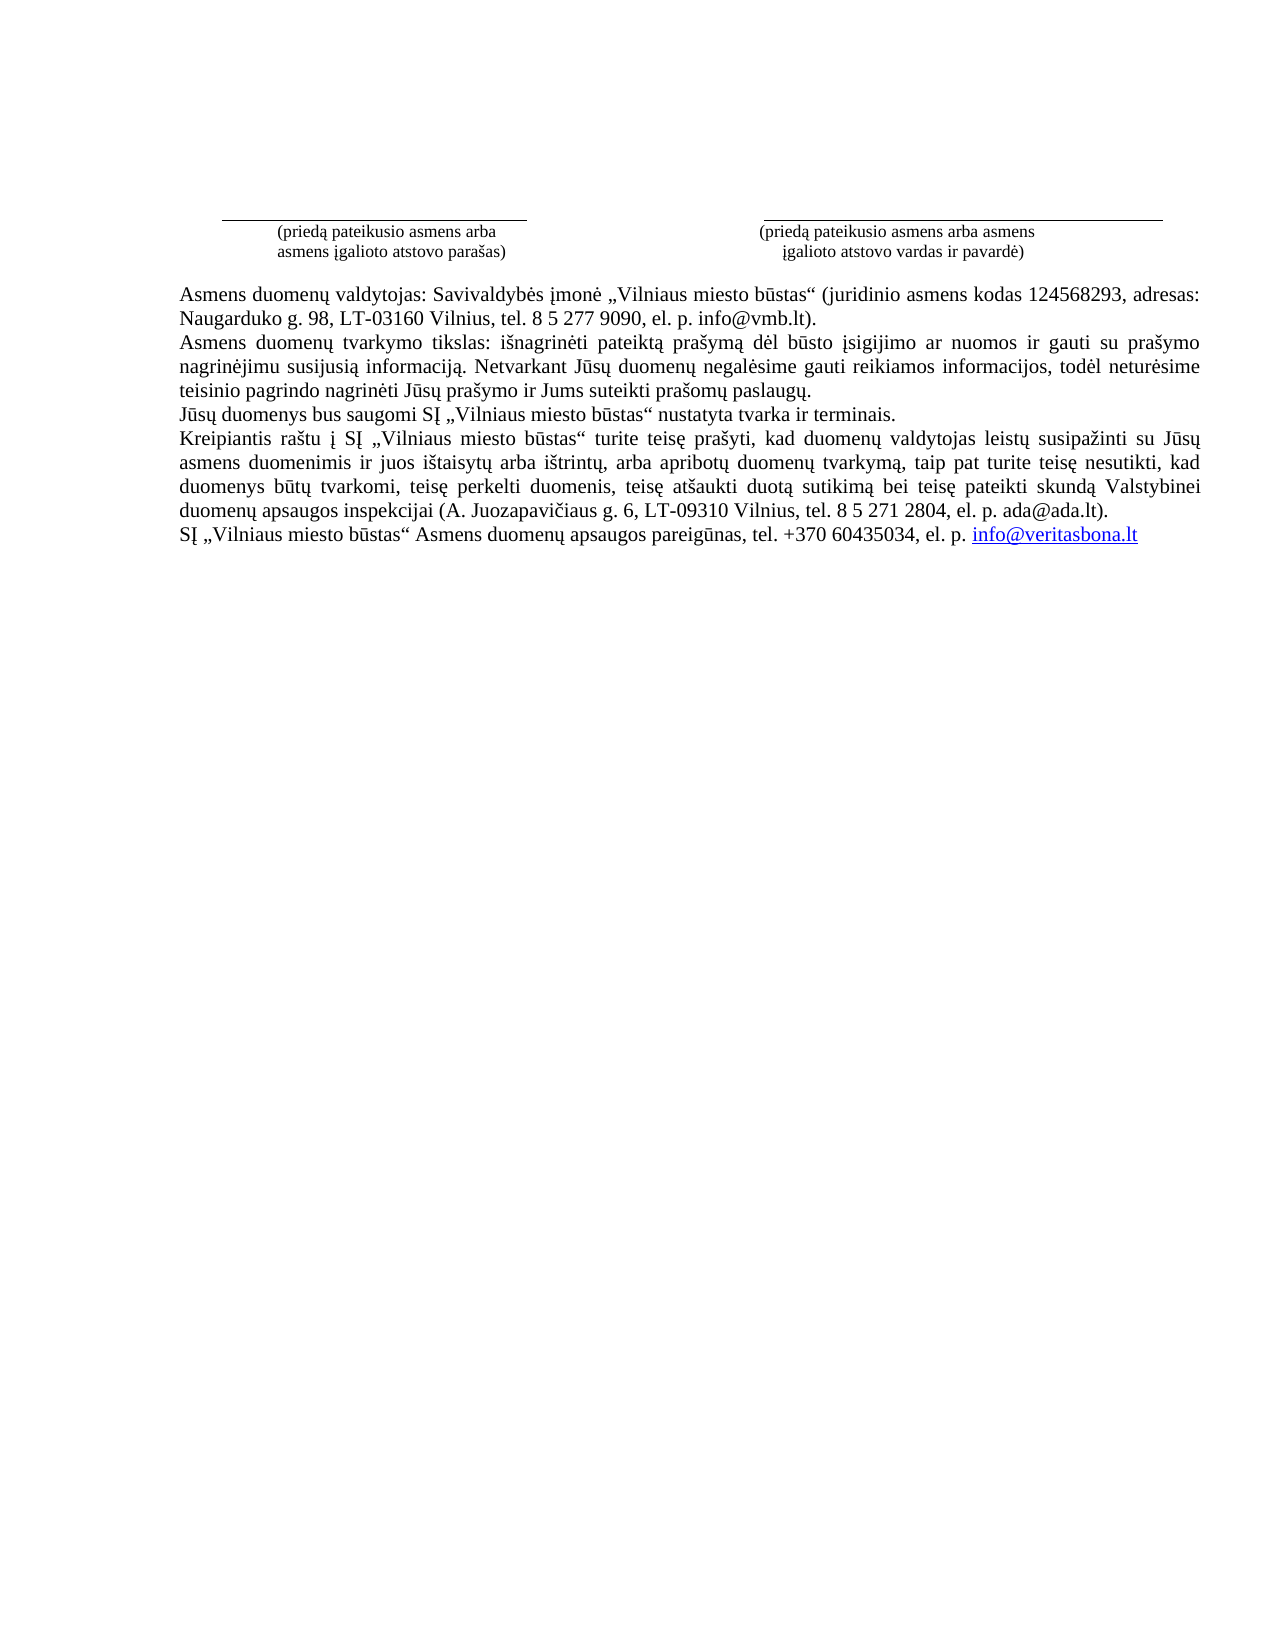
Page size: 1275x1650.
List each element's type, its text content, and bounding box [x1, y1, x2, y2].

text Asmens duomenų tvarkymo tikslas: išnagrinėti pateiktą prašymą dėl būsto įsigijimo ar nuomos ir gauti su prašymo nagrinėjimu susijusią informaciją. Netvarkant Jūsų duomenų negalėsime gauti reikiamos informacijos, todėl neturėsime teisinio pagrindo nagrinėti Jūsų prašymo ir Jums suteikti prašomų paslaugų. [179, 330, 1202, 402]
text Kreipiantis raštu į SĮ „Vilniaus miesto būstas“ turite teisę prašyti, kad duomenų valdytojas leistų susipažinti su Jūsų asmens duomenimis ir juos ištaisytų arba ištrintų, arba apribotų duomenų tvarkymą, taip pat turite teisę nesutikti, kad duomenys būtų tvarkomi, teisę perkelti duomenis, teisę atšaukti duotą sutikimą bei teisę pateikti skundą Valstybinei duomenų apsaugos inspekcijai (A. Juozapavičiaus g. 6, LT-09310 Vilnius, tel. 8 5 271 2804, el. p. ada@ada.lt). [179, 426, 1202, 522]
text Jūsų duomenys bus saugomi SĮ „Vilniaus miesto būstas“ nustatyta tvarka ir terminais. [179, 402, 1202, 426]
text asmens įgalioto atstovo parašas) įgalioto atstovo vardas ir pavardė) [277, 241, 1202, 261]
text SĮ „Vilniaus miesto būstas“ Asmens duomenų apsaugos pareigūnas, tel. +370 60435034, el. p. info@veritasbona.lt [179, 522, 1202, 546]
text (priedą pateikusio asmens arba (priedą pateikusio asmens arba asmens [277, 222, 1202, 241]
text Asmens duomenų valdytojas: Savivaldybės įmonė „Vilniaus miesto būstas“ (juridinio asmens kodas 124568293, adresas: Naugarduko g. 98, LT-03160 Vilnius, tel. 8 5 277 9090, el. p. info@vmb.lt). [179, 282, 1202, 330]
